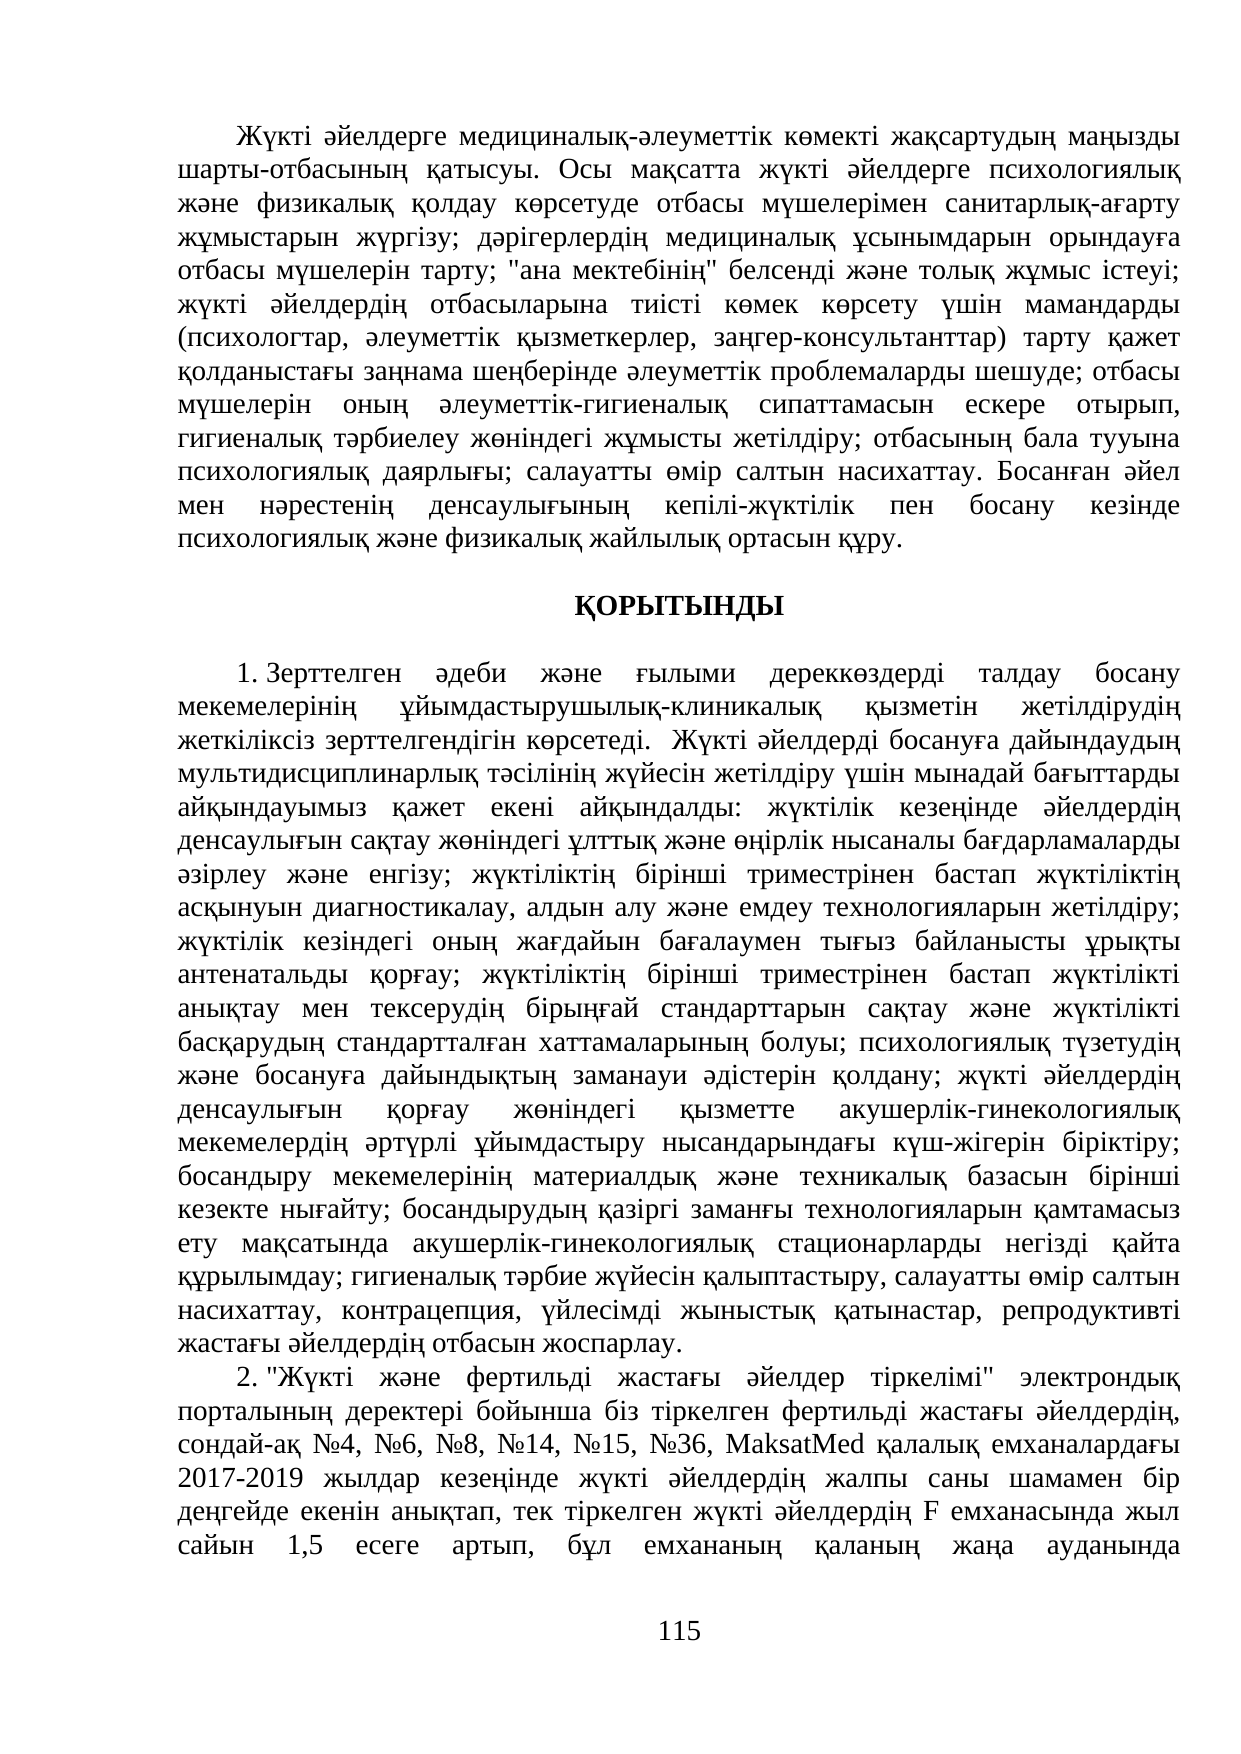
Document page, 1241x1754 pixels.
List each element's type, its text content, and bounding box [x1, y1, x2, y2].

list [177, 1359, 1181, 1560]
text ҚОРЫТЫНДЫ [177, 588, 1181, 621]
text Жүкті әйелдерге медициналық-әлеуметтік көмекті жақсартудың маңызды шарты-отбасының қатысуы. Осы мақсатта жүкті әйелдерге психологиялық және физикалық қолдау көрсетуде отбасы мүшелерімен санитарлық-ағарту жұмыстарын жүргізу; дәрігерлердің медициналық ұсынымдарын орындауға отбасы мүшелерін тарту; "ана мектебінің" белсенді және толық жұмыс істеуі; жүкті әйелдердің отбасыларына тиісті көмек көрсету үшін мамандарды (психологтар, әлеуметтік қызметкерлер, заңгер-консультанттар) тарту қажет қолданыстағы заңнама шеңберінде әлеуметтік проблемаларды шешуде; отбасы мүшелерін оның әлеуметтік-гигиеналық сипаттамасын ескере отырып, гигиеналық тәрбиелеу жөніндегі жұмысты жетілдіру; отбасының бала тууына психологиялық даярлығы; салауатты өмір салтын насихаттау. Босанған әйел мен нәрестенің денсаулығының кепілі-жүктілік пен босану кезінде психологиялық және физикалық жайлылық ортасын құру. [177, 118, 1181, 554]
list Зерттелген әдеби және ғылыми дереккөздерді талдау босану мекемелерінің ұйымдастырушылық-клиникалық қызметін жетілдірудің жеткіліксіз зерттелгендігін көрсетеді. Жүкті әйелдерді босануға дайындаудың мультидисциплинарлық тәсілінің жүйесін жетілдіру үшін мынадай бағыттарды айқындауымыз қажет екені айқындалды: жүктілік кезеңінде әйелдердің денсаулығын сақтау жөніндегі ұлттық және өңірлік нысаналы бағдарламаларды әзірлеу және енгізу; жүктіліктің бірінші триместрінен бастап жүктіліктің асқынуын диагностикалау, алдын алу және емдеу технологияларын жетілдіру; жүктілік кезіндегі оның жағдайын бағалаумен тығыз байланысты ұрықты антенатальды қорғау; жүктіліктің бірінші триместрінен бастап жүктілікті анықтау мен тексерудің бірыңғай стандарттарын сақтау және жүктілікті басқарудың стандартталған хаттамаларының болуы; психологиялық түзетудің және босануға дайындықтың заманауи әдістерін қолдану; жүкті әйелдердің денсаулығын қорғау жөніндегі қызметте акушерлік-гинекологиялық мекемелердің әртүрлі ұйымдастыру нысандарындағы күш-жігерін біріктіру; босандыру мекемелерінің материалдық және техникалық базасын бірінші кезекте нығайту; босандырудың қазіргі заманғы технологияларын қамтамасыз ету мақсатында акушерлік-гинекологиялық стационарларды негізді қайта құрылымдау; гигиеналық тәрбие жүйесін қалыптастыру, салауатты өмір салтын насихаттау, контрацепция, үйлесімді жыныстық қатынастар, репродуктивті жастағы әйелдердің отбасын жоспарлау. [177, 655, 1181, 1359]
